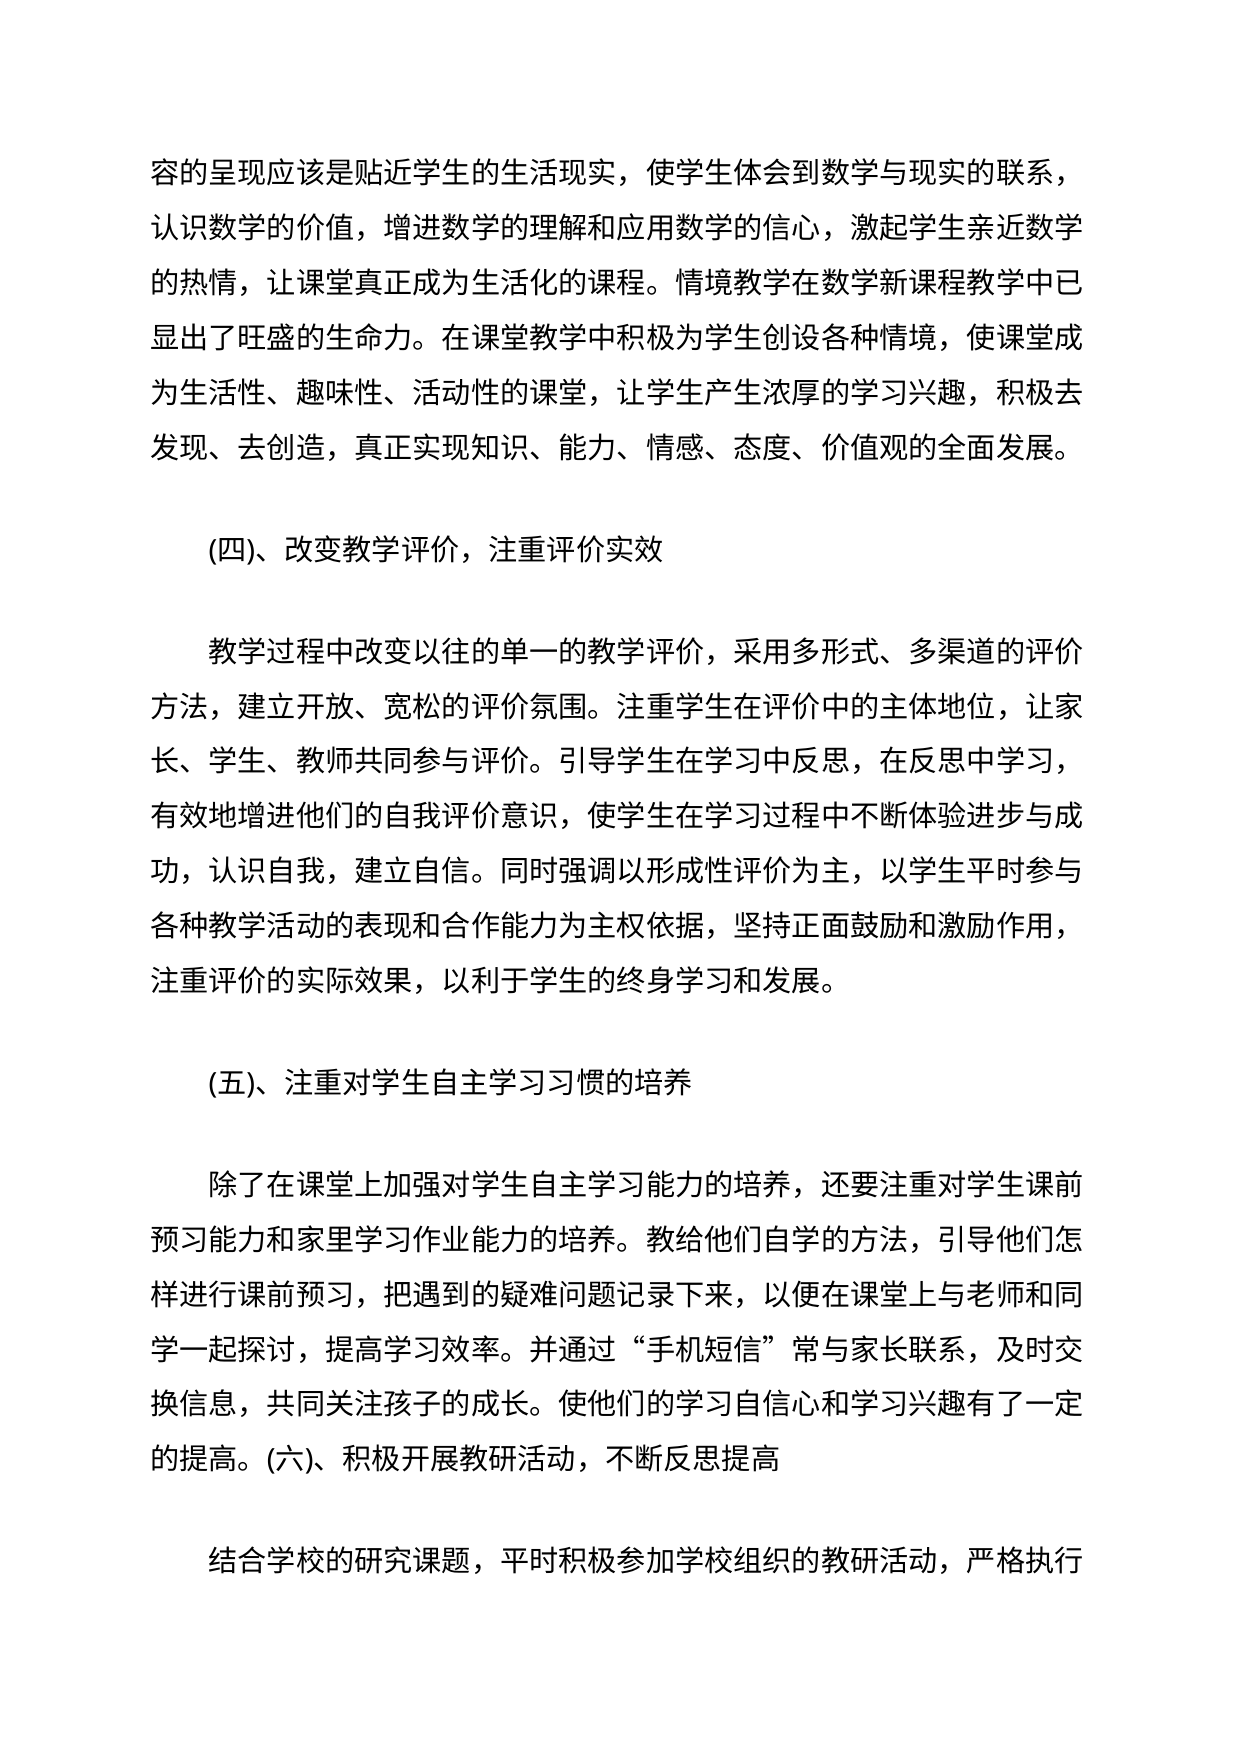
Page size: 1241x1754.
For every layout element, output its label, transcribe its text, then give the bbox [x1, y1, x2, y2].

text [150, 1538, 1090, 1580]
text (四)、改变教学评价，注重评价实效 [150, 526, 1090, 569]
text 教学过程中改变以往的单一的教学评价，采用多形式、多渠道的评价方法，建立开放、宽松的评价氛围。注重学生在评价中的主体地位，让家长、学生、教师共同参与评价。引导学生在学习中反思，在反思中学习，有效地增进他们的自我评价意识，使学生在学习过程中不断体验进步与成功，认识自我，建立自信。同时强调以形成性评价为主，以学生平时参与各种教学活动的表现和合作能力为主权依据，坚持正面鼓励和激励作用，注重评价的实际效果，以利于学生的终身学习和发展。 [150, 628, 1090, 1000]
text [150, 150, 1090, 467]
text (五)、注重对学生自主学习习惯的培养 [150, 1059, 1090, 1102]
text 除了在课堂上加强对学生自主学习能力的培养，还要注重对学生课前预习能力和家里学习作业能力的培养。教给他们自学的方法，引导他们怎样进行课前预习，把遇到的疑难问题记录下来，以便在课堂上与老师和同学一起探讨，提高学习效率。并通过“手机短信”常与家长联系，及时交换信息，共同关注孩子的成长。使他们的学习自信心和学习兴趣有了一定的提高。(六)、积极开展教研活动，不断反思提高 [150, 1161, 1090, 1478]
